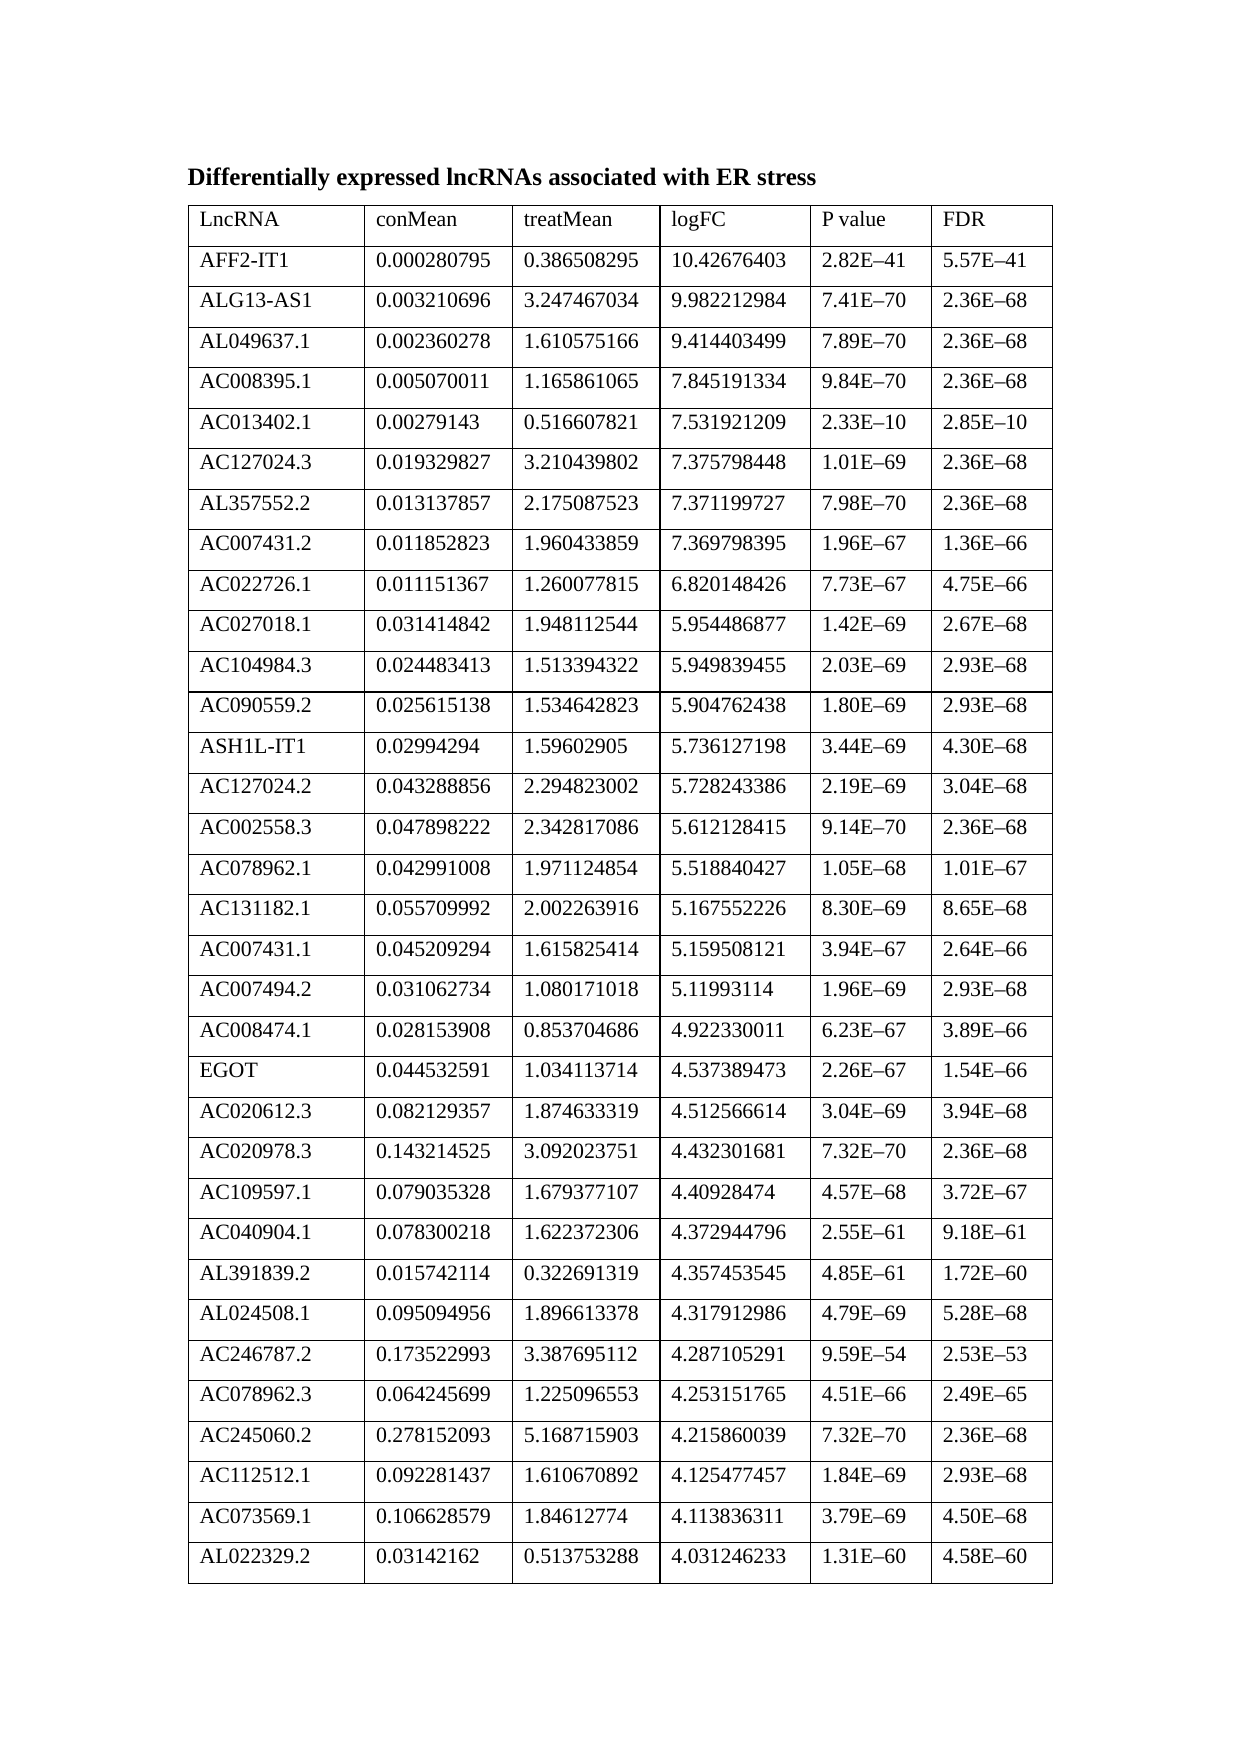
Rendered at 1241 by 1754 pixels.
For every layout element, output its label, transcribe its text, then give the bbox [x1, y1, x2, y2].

table_cell 2.36E–68 [932, 328, 1052, 367]
table_cell AC008474.1 [189, 1017, 364, 1056]
table_cell 2.36E–68 [932, 449, 1052, 489]
table_cell 3.94E–67 [811, 936, 931, 975]
table_cell 4.372944796 [661, 1219, 810, 1259]
table_cell AL391839.2 [189, 1260, 364, 1299]
table_cell 0.092281437 [365, 1462, 512, 1502]
table_cell 4.287105291 [661, 1341, 810, 1380]
table_cell 4.512566614 [661, 1098, 810, 1137]
table_cell 1.513394322 [513, 652, 659, 691]
table_cell AC078962.1 [189, 855, 364, 894]
table_header treatMean [513, 206, 659, 246]
table_cell 0.047898222 [365, 814, 512, 853]
table_cell 5.728243386 [661, 774, 810, 813]
table_cell 1.54E–66 [932, 1057, 1052, 1097]
table_cell 0.045209294 [365, 936, 512, 975]
table_cell 10.42676403 [661, 247, 810, 286]
table_cell 4.30E–68 [932, 733, 1052, 772]
table_cell 1.622372306 [513, 1219, 659, 1259]
table_cell 0.019329827 [365, 449, 512, 489]
table_header LncRNA [189, 206, 364, 246]
table_header P value [811, 206, 931, 246]
table_cell ALG13-AS1 [189, 287, 364, 327]
table_cell 0.079035328 [365, 1179, 512, 1218]
table_cell 0.278152093 [365, 1422, 512, 1461]
table_cell 1.896613378 [513, 1300, 659, 1340]
table_cell AC002558.3 [189, 814, 364, 853]
table_cell 4.432301681 [661, 1138, 810, 1178]
table_cell 1.260077815 [513, 571, 659, 610]
table_cell AC020978.3 [189, 1138, 364, 1178]
table_cell 0.002360278 [365, 328, 512, 367]
table_cell 7.98E–70 [811, 490, 931, 529]
table_cell 0.082129357 [365, 1098, 512, 1137]
table_cell 3.94E–68 [932, 1098, 1052, 1137]
table_cell 7.32E–70 [811, 1138, 931, 1178]
table_cell 3.72E–67 [932, 1179, 1052, 1218]
table_cell 8.65E–68 [932, 895, 1052, 934]
table_cell 0.005070011 [365, 368, 512, 408]
table_cell 3.04E–68 [932, 774, 1052, 813]
table_cell 2.342817086 [513, 814, 659, 853]
table_cell 2.93E–68 [932, 1462, 1052, 1502]
table_cell 2.36E–68 [932, 287, 1052, 327]
table_cell 1.80E–69 [811, 693, 931, 732]
table_cell 0.064245699 [365, 1381, 512, 1421]
table_cell 7.371199727 [661, 490, 810, 529]
table_cell 2.36E–68 [932, 814, 1052, 853]
table_cell 2.36E–68 [932, 490, 1052, 529]
table_cell 1.874633319 [513, 1098, 659, 1137]
table_cell AC013402.1 [189, 409, 364, 448]
table_cell 0.031062734 [365, 976, 512, 1016]
table_cell 0.025615138 [365, 693, 512, 732]
table_cell 4.113836311 [661, 1503, 810, 1542]
table_cell 2.53E–53 [932, 1341, 1052, 1380]
table_cell 3.44E–69 [811, 733, 931, 772]
table_cell 4.922330011 [661, 1017, 810, 1056]
table_cell 0.078300218 [365, 1219, 512, 1259]
table_cell 0.516607821 [513, 409, 659, 448]
table_cell 2.67E–68 [932, 611, 1052, 651]
table_cell 5.168715903 [513, 1422, 659, 1461]
table_cell 9.59E–54 [811, 1341, 931, 1380]
table_cell 2.19E–69 [811, 774, 931, 813]
table_cell 3.387695112 [513, 1341, 659, 1380]
table_cell 5.949839455 [661, 652, 810, 691]
table_cell 5.612128415 [661, 814, 810, 853]
table_cell 5.518840427 [661, 855, 810, 894]
table_cell 4.317912986 [661, 1300, 810, 1340]
table_cell AC073569.1 [189, 1503, 364, 1542]
table_cell 7.845191334 [661, 368, 810, 408]
table_cell 0.044532591 [365, 1057, 512, 1097]
table_cell 1.84E–69 [811, 1462, 931, 1502]
table_cell 1.05E–68 [811, 855, 931, 894]
table_cell 2.36E–68 [932, 368, 1052, 408]
table_cell 6.820148426 [661, 571, 810, 610]
table_cell 0.000280795 [365, 247, 512, 286]
table_cell 7.41E–70 [811, 287, 931, 327]
table_cell AC008395.1 [189, 368, 364, 408]
table_cell 0.011852823 [365, 530, 512, 570]
table_cell 9.414403499 [661, 328, 810, 367]
table_cell 1.679377107 [513, 1179, 659, 1218]
table_cell 9.84E–70 [811, 368, 931, 408]
table_cell 0.043288856 [365, 774, 512, 813]
table_cell 0.024483413 [365, 652, 512, 691]
table_cell 0.095094956 [365, 1300, 512, 1340]
table_header FDR [932, 206, 1052, 246]
table_cell 0.173522993 [365, 1341, 512, 1380]
table_cell 4.50E–68 [932, 1503, 1052, 1542]
table_cell 2.002263916 [513, 895, 659, 934]
table_cell 2.85E–10 [932, 409, 1052, 448]
table_cell 7.531921209 [661, 409, 810, 448]
table_cell 3.89E–66 [932, 1017, 1052, 1056]
table_cell 2.33E–10 [811, 409, 931, 448]
table_cell 1.080171018 [513, 976, 659, 1016]
table_cell 0.853704686 [513, 1017, 659, 1056]
table_header logFC [661, 206, 810, 246]
table_cell 6.23E–67 [811, 1017, 931, 1056]
table_cell 1.165861065 [513, 368, 659, 408]
table_cell 1.72E–60 [932, 1260, 1052, 1299]
text Differentially expressed lncRNAs associated with ER stress [187, 162, 1053, 191]
table_cell EGOT [189, 1057, 364, 1097]
table_cell 1.01E–69 [811, 449, 931, 489]
table_cell 4.51E–66 [811, 1381, 931, 1421]
table_cell AC127024.2 [189, 774, 364, 813]
table_cell 2.36E–68 [932, 1422, 1052, 1461]
table_cell 5.159508121 [661, 936, 810, 975]
table_cell 2.64E–66 [932, 936, 1052, 975]
table_cell 4.125477457 [661, 1462, 810, 1502]
table_cell 0.03142162 [365, 1543, 512, 1583]
table_cell 0.055709992 [365, 895, 512, 934]
table_cell 5.57E–41 [932, 247, 1052, 286]
table_cell 0.513753288 [513, 1543, 659, 1583]
table_header conMean [365, 206, 512, 246]
table_cell 1.610670892 [513, 1462, 659, 1502]
table_cell 2.03E–69 [811, 652, 931, 691]
table_cell AC245060.2 [189, 1422, 364, 1461]
table_cell 4.85E–61 [811, 1260, 931, 1299]
table_cell ASH1L-IT1 [189, 733, 364, 772]
table_cell 4.357453545 [661, 1260, 810, 1299]
table_cell 3.210439802 [513, 449, 659, 489]
table_cell 0.011151367 [365, 571, 512, 610]
table_cell 7.32E–70 [811, 1422, 931, 1461]
table_cell 1.96E–67 [811, 530, 931, 570]
table_cell AC007431.1 [189, 936, 364, 975]
table_cell 4.58E–60 [932, 1543, 1052, 1583]
table_cell AC127024.3 [189, 449, 364, 489]
table_cell 4.253151765 [661, 1381, 810, 1421]
table_cell 7.73E–67 [811, 571, 931, 610]
table_cell AC027018.1 [189, 611, 364, 651]
table_cell 0.386508295 [513, 247, 659, 286]
table_cell 4.79E–69 [811, 1300, 931, 1340]
table_cell 0.013137857 [365, 490, 512, 529]
table_cell 0.015742114 [365, 1260, 512, 1299]
table_cell 4.031246233 [661, 1543, 810, 1583]
table_cell 3.092023751 [513, 1138, 659, 1178]
table_cell 2.36E–68 [932, 1138, 1052, 1178]
table_cell AC112512.1 [189, 1462, 364, 1502]
table_cell 1.948112544 [513, 611, 659, 651]
table_cell 0.00279143 [365, 409, 512, 448]
table_cell 1.610575166 [513, 328, 659, 367]
table_cell AL049637.1 [189, 328, 364, 367]
table_cell 3.04E–69 [811, 1098, 931, 1137]
table_cell AC022726.1 [189, 571, 364, 610]
table_cell 1.84612774 [513, 1503, 659, 1542]
table_cell 5.954486877 [661, 611, 810, 651]
table_cell 1.534642823 [513, 693, 659, 732]
table_cell 1.36E–66 [932, 530, 1052, 570]
table_cell 5.736127198 [661, 733, 810, 772]
table_cell 4.215860039 [661, 1422, 810, 1461]
table_cell AC131182.1 [189, 895, 364, 934]
table_cell 2.82E–41 [811, 247, 931, 286]
table_cell 3.247467034 [513, 287, 659, 327]
table_cell 1.034113714 [513, 1057, 659, 1097]
table_cell 5.167552226 [661, 895, 810, 934]
table_cell 2.294823002 [513, 774, 659, 813]
table_cell 2.49E–65 [932, 1381, 1052, 1421]
table_cell 0.042991008 [365, 855, 512, 894]
table_cell 4.537389473 [661, 1057, 810, 1097]
table_cell 5.11993114 [661, 976, 810, 1016]
table_cell 2.26E–67 [811, 1057, 931, 1097]
table_cell 1.615825414 [513, 936, 659, 975]
table_cell 0.106628579 [365, 1503, 512, 1542]
table_cell 1.971124854 [513, 855, 659, 894]
table_cell AC090559.2 [189, 693, 364, 732]
table_cell 7.89E–70 [811, 328, 931, 367]
table_cell 9.982212984 [661, 287, 810, 327]
table_cell AL357552.2 [189, 490, 364, 529]
table_cell 0.02994294 [365, 733, 512, 772]
table_cell 5.904762438 [661, 693, 810, 732]
table_cell AL024508.1 [189, 1300, 364, 1340]
table_cell AL022329.2 [189, 1543, 364, 1583]
table_cell 2.93E–68 [932, 976, 1052, 1016]
table_cell 4.75E–66 [932, 571, 1052, 610]
table_cell 0.143214525 [365, 1138, 512, 1178]
table_cell 1.59602905 [513, 733, 659, 772]
table_cell AC104984.3 [189, 652, 364, 691]
table_cell AC246787.2 [189, 1341, 364, 1380]
table_cell 8.30E–69 [811, 895, 931, 934]
table_cell 1.42E–69 [811, 611, 931, 651]
table_cell 1.31E–60 [811, 1543, 931, 1583]
table_cell 1.96E–69 [811, 976, 931, 1016]
table_cell AFF2-IT1 [189, 247, 364, 286]
table_cell 5.28E–68 [932, 1300, 1052, 1340]
table_cell 7.375798448 [661, 449, 810, 489]
table_cell 0.322691319 [513, 1260, 659, 1299]
table_cell 2.93E–68 [932, 693, 1052, 732]
table_cell 3.79E–69 [811, 1503, 931, 1542]
table_cell 1.960433859 [513, 530, 659, 570]
table_cell 2.175087523 [513, 490, 659, 529]
table_cell 2.93E–68 [932, 652, 1052, 691]
table_cell AC078962.3 [189, 1381, 364, 1421]
table_cell AC109597.1 [189, 1179, 364, 1218]
table_cell AC040904.1 [189, 1219, 364, 1259]
table_cell 1.225096553 [513, 1381, 659, 1421]
table_cell 0.031414842 [365, 611, 512, 651]
table_cell 9.18E–61 [932, 1219, 1052, 1259]
table_cell AC007494.2 [189, 976, 364, 1016]
table_cell 7.369798395 [661, 530, 810, 570]
table_cell 9.14E–70 [811, 814, 931, 853]
table_cell AC007431.2 [189, 530, 364, 570]
table_cell 2.55E–61 [811, 1219, 931, 1259]
table_cell 4.40928474 [661, 1179, 810, 1218]
table_cell AC020612.3 [189, 1098, 364, 1137]
table_cell 0.003210696 [365, 287, 512, 327]
table_cell 0.028153908 [365, 1017, 512, 1056]
table_cell 1.01E–67 [932, 855, 1052, 894]
table_cell 4.57E–68 [811, 1179, 931, 1218]
